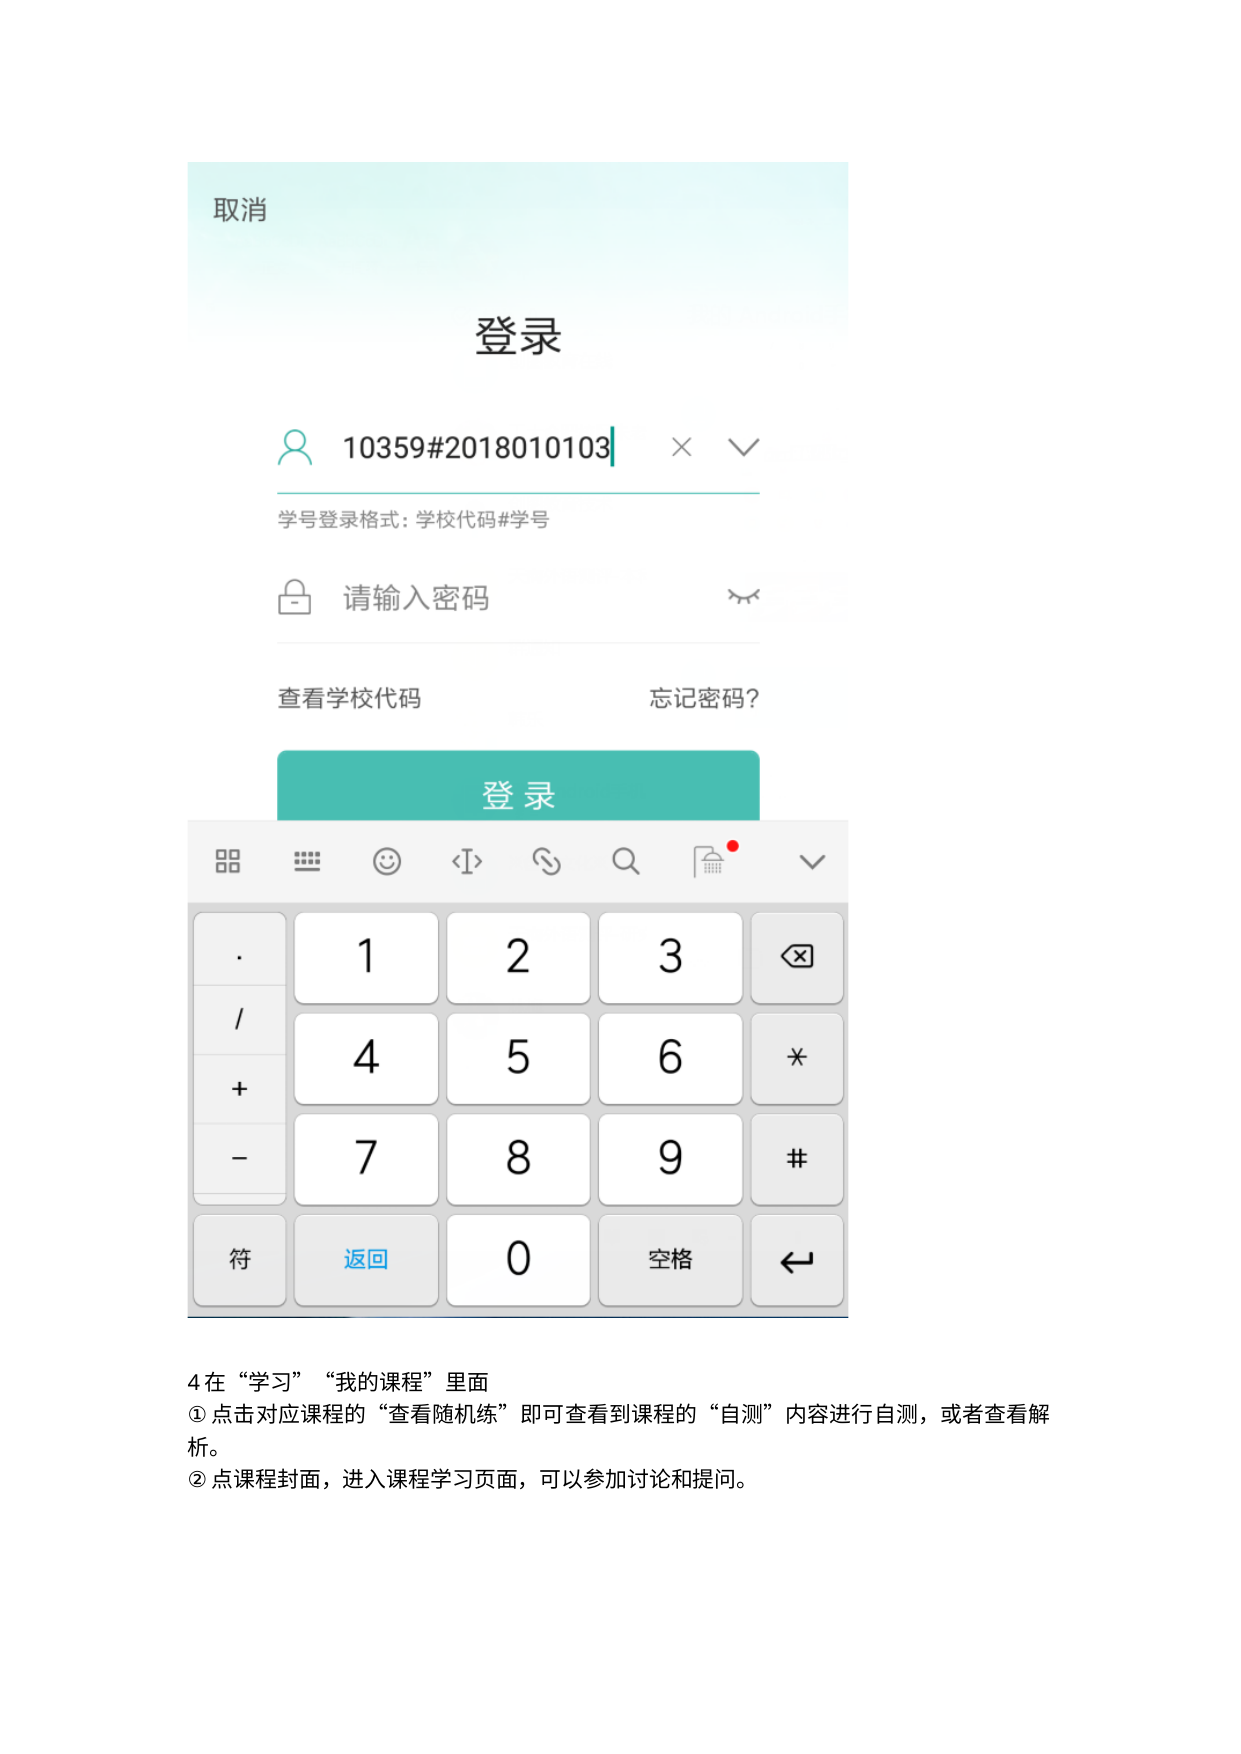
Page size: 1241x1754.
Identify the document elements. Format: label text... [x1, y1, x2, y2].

picture [187, 162, 849, 1318]
text 4在“学习”“我的课程”里面 [187, 1364, 1053, 1397]
text ①点击对应课程的“查看随机练”即可查看到课程的“自测”内容进行自测，或者查看解析。 [187, 1397, 1053, 1462]
text ②点课程封面，进入课程学习页面，可以参加讨论和提问。 [187, 1462, 1053, 1494]
